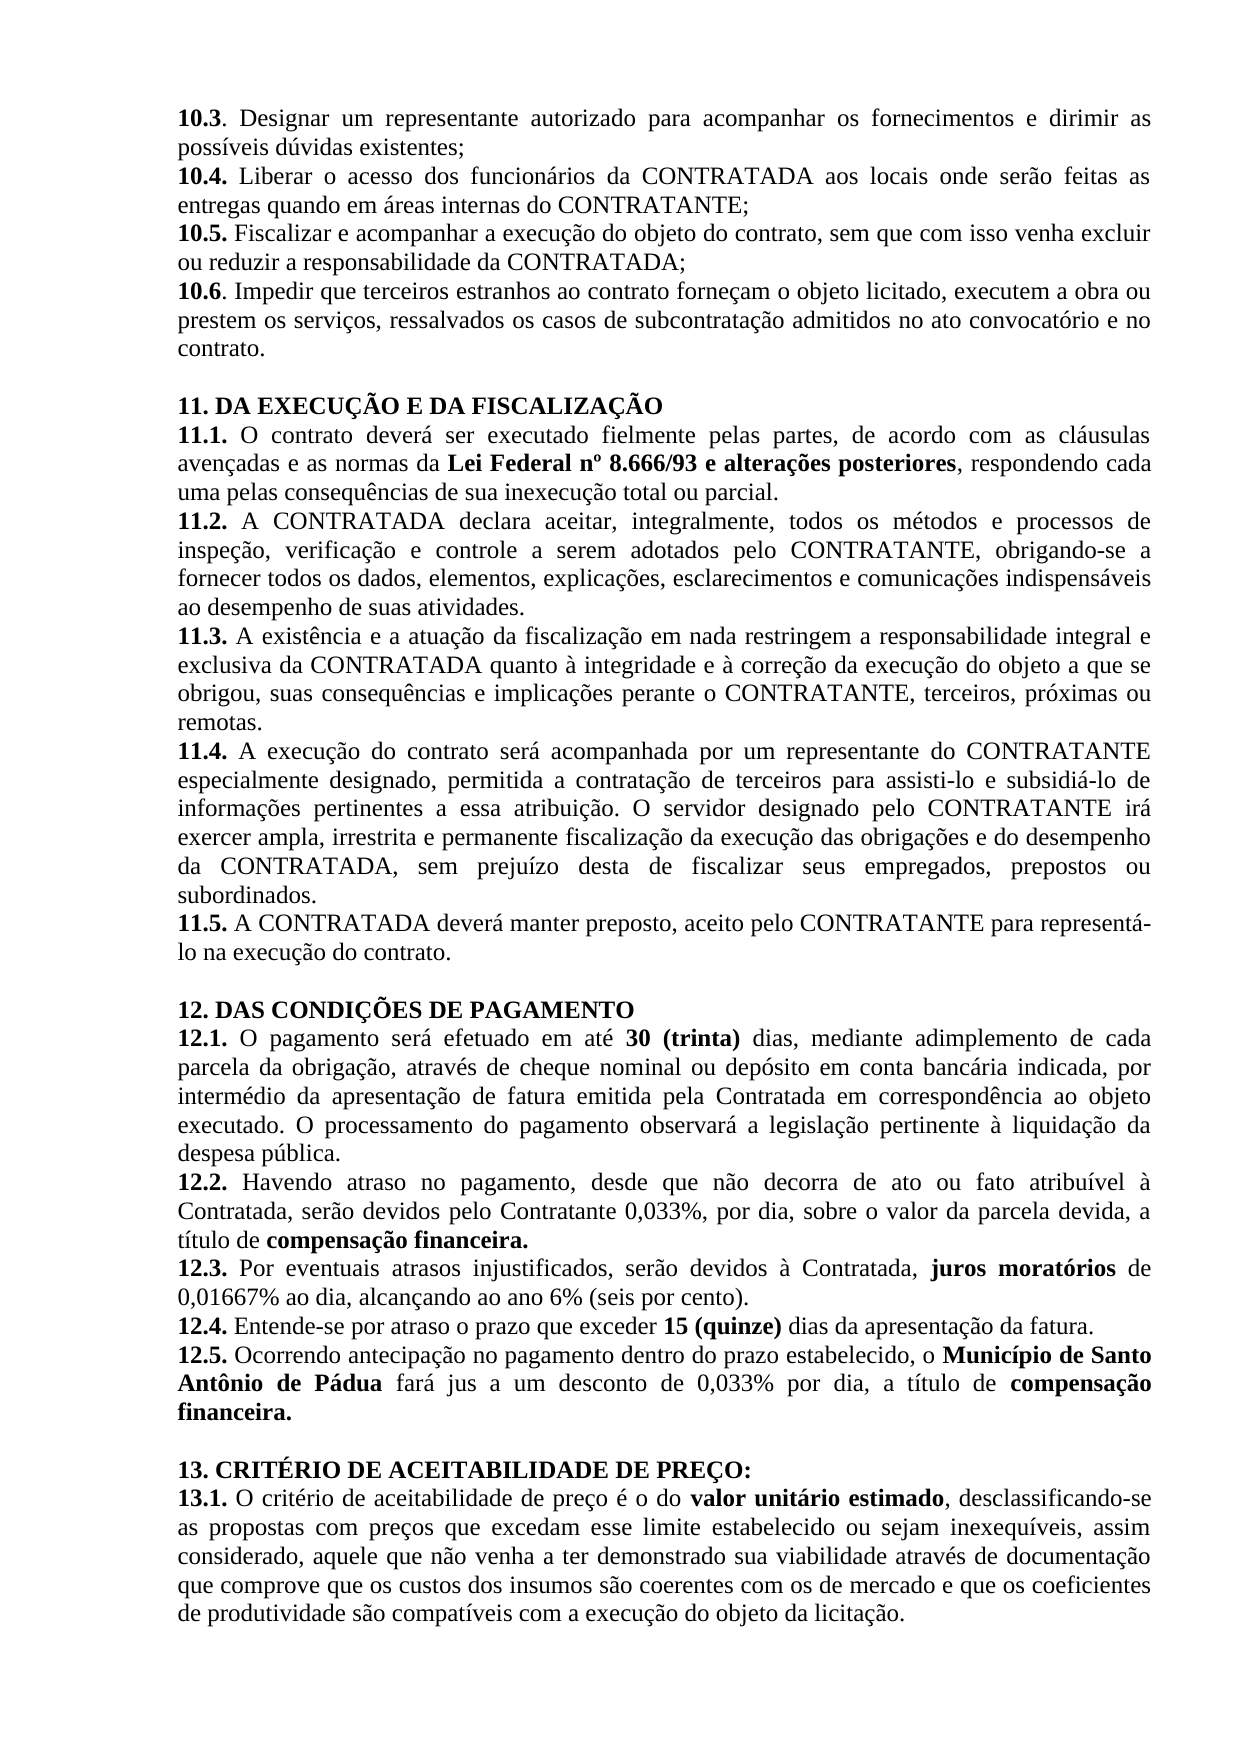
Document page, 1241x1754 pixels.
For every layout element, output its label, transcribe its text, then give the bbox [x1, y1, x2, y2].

text 12. DAS CONDIÇÕES DE PAGAMENTO [177, 995, 1152, 1023]
text 10.6. Impedir que terceiros estranhos ao contrato forneçam o objeto licitado, executem a obra ou prestem os serviços, ressalvados os casos de subcontratação admitidos no ato convocatório e no contrato. [177, 276, 1152, 362]
text 13.1. O critério de aceitabilidade de preço é o do valor unitário estimado, desclassificando-se as propostas com preços que excedam esse limite estabelecido ou sejam inexequíveis, assim considerado, aquele que não venha a ter demonstrado sua viabilidade através de documentação que comprove que os custos dos insumos são coerentes com os de mercado e que os coeficientes de produtividade são compatíveis com a execução do objeto da licitação. [177, 1483, 1152, 1627]
text 12.4. Entende-se por atraso o prazo que exceder 15 (quinze) dias da apresentação da fatura. [177, 1311, 1152, 1340]
text 12.1. O pagamento será efetuado em até 30 (trinta) dias, mediante adimplemento de cada parcela da obrigação, através de cheque nominal ou depósito em conta bancária indicada, por intermédio da apresentação de fatura emitida pela Contratada em correspondência ao objeto executado. O processamento do pagamento observará a legislação pertinente à liquidação da despesa pública. [177, 1023, 1152, 1167]
text 11.4. A execução do contrato será acompanhada por um representante do CONTRATANTE especialmente designado, permitida a contratação de terceiros para assisti-lo e subsidiá-lo de informações pertinentes a essa atribuição. O servidor designado pelo CONTRATANTE irá exercer ampla, irrestrita e permanente fiscalização da execução das obrigações e do desempenho da CONTRATADA, sem prejuízo desta de fiscalizar seus empregados, prepostos ou subordinados. [177, 736, 1152, 908]
text 11.5. A CONTRATADA deverá manter preposto, aceito pelo CONTRATANTE para representá-lo na execução do contrato. [177, 908, 1152, 966]
text 12.2. Havendo atraso no pagamento, desde que não decorra de ato ou fato atribuível à Contratada, serão devidos pelo Contratante 0,033%, por dia, sobre o valor da parcela devida, a título de compensação financeira. [177, 1167, 1152, 1253]
text 10.3. Designar um representante autorizado para acompanhar os fornecimentos e dirimir as possíveis dúvidas existentes; [177, 103, 1152, 161]
text 13. CRITÉRIO DE ACEITABILIDADE DE PREÇO: [177, 1455, 1152, 1483]
text 11.2. A CONTRATADA declara aceitar, integralmente, todos os métodos e processos de inspeção, verificação e controle a serem adotados pelo CONTRATANTE, obrigando-se a fornecer todos os dados, elementos, explicações, esclarecimentos e comunicações indispensáveis ao desempenho de suas atividades. [177, 506, 1152, 621]
text 11.1. O contrato deverá ser executado fielmente pelas partes, de acordo com as cláusulas avençadas e as normas da Lei Federal nº 8.666/93 e alterações posteriores, respondendo cada uma pelas consequências de sua inexecução total ou parcial. [177, 420, 1152, 506]
text 11.3. A existência e a atuação da fiscalização em nada restringem a responsabilidade integral e exclusiva da CONTRATADA quanto à integridade e à correção da execução do objeto a que se obrigou, suas consequências e implicações perante o CONTRATANTE, terceiros, próximas ou remotas. [177, 621, 1152, 736]
text 12.5. Ocorrendo antecipação no pagamento dentro do prazo estabelecido, o Município de Santo Antônio de Pádua fará jus a um desconto de 0,033% por dia, a título de compensação financeira. [177, 1340, 1152, 1426]
text 10.5. Fiscalizar e acompanhar a execução do objeto do contrato, sem que com isso venha excluir ou reduzir a responsabilidade da CONTRATADA; [177, 218, 1152, 276]
text 12.3. Por eventuais atrasos injustificados, serão devidos à Contratada, juros moratórios de 0,01667% ao dia, alcançando ao ano 6% (seis por cento). [177, 1253, 1152, 1311]
text 11. DA EXECUÇÃO E DA FISCALIZAÇÃO [177, 391, 1152, 420]
text 10.4. Liberar o acesso dos funcionários da CONTRATADA aos locais onde serão feitas as entregas quando em áreas internas do CONTRATANTE; [177, 161, 1152, 218]
